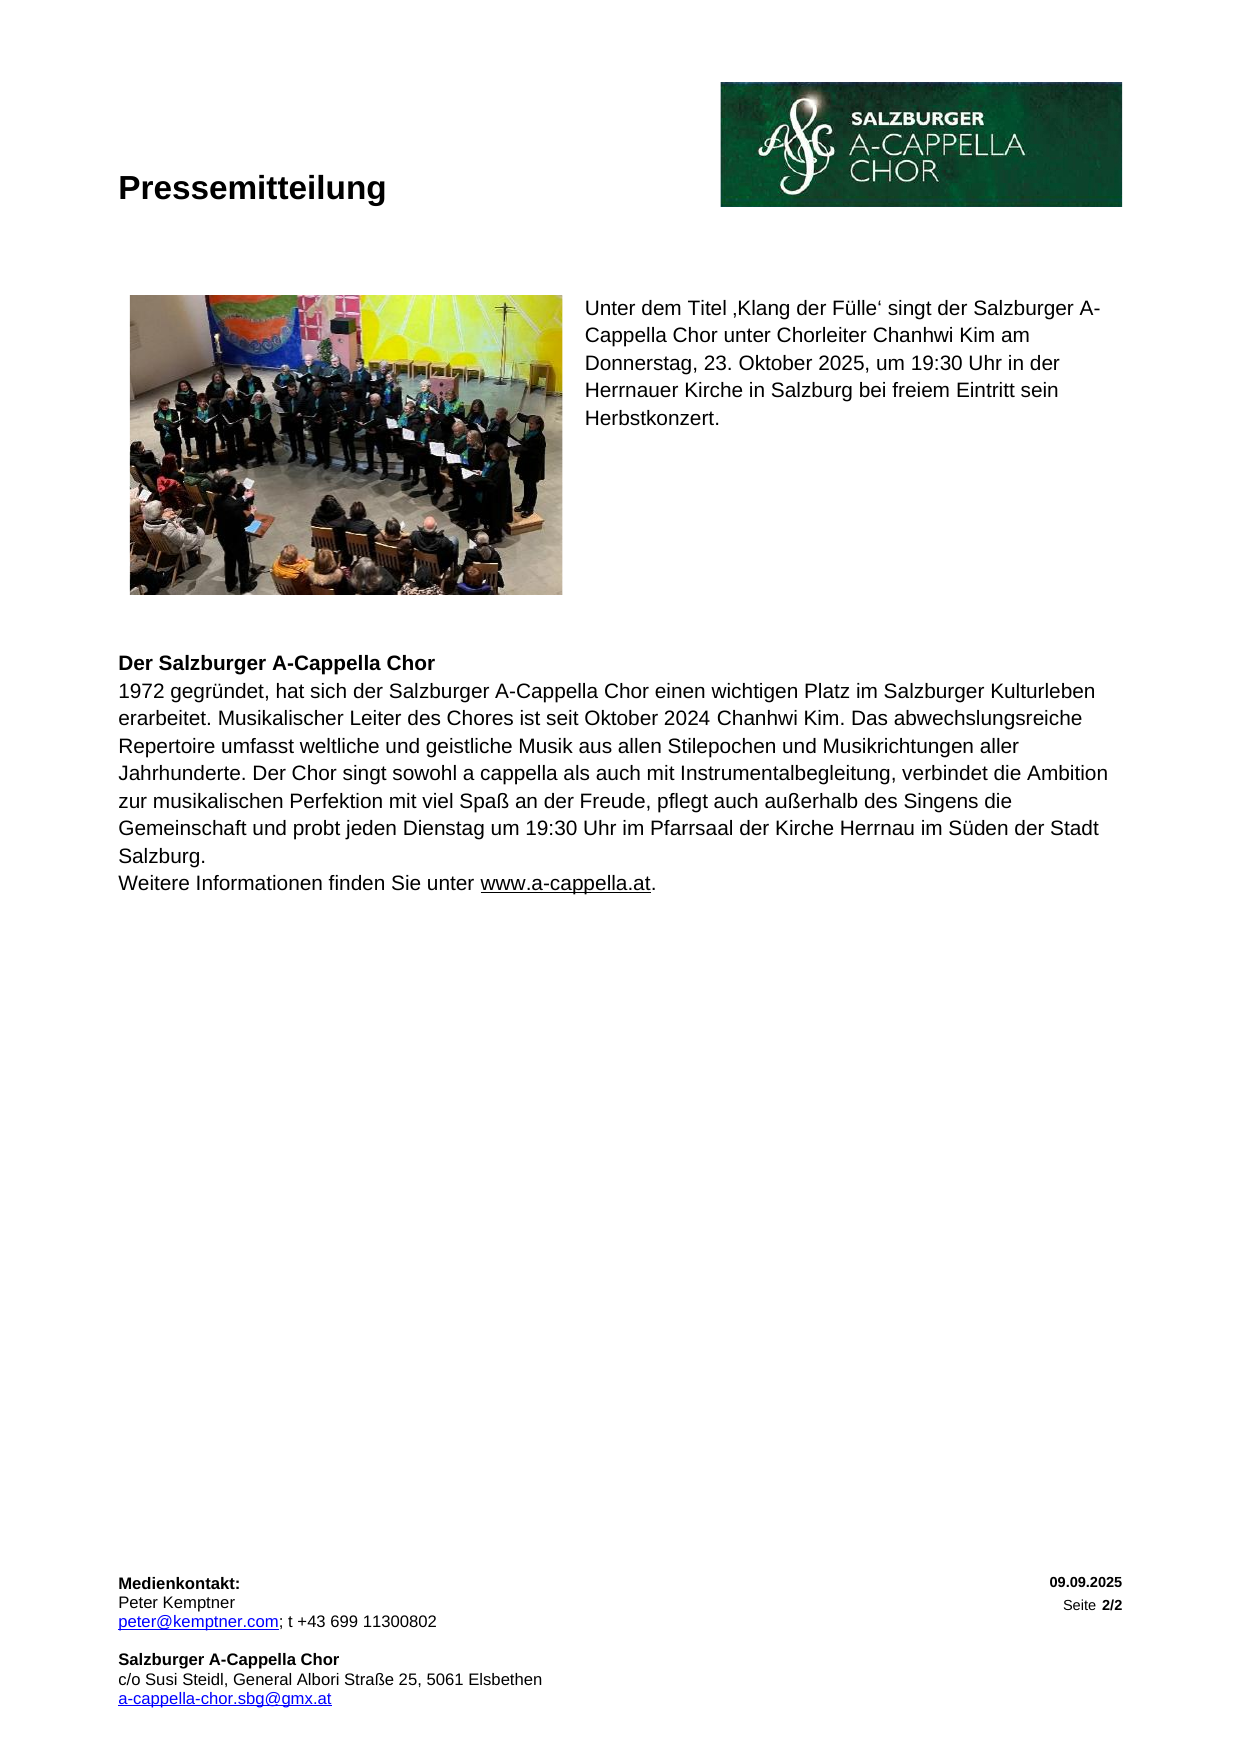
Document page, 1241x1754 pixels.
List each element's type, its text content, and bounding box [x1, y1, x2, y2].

table_header [118, 295, 573, 623]
text Der Salzburger A-Cappella Chor [118, 651, 1122, 675]
text 1972 gegründet, hat sich der Salzburger A-Cappella Chor einen wichtigen Platz im Salzburger Kulturleben erarbeitet. Musikalischer Leiter des Chores ist seit Oktober 2024 Chanhwi Kim. Das abwechslungsreiche Repertoire umfasst weltliche und geistliche Musik aus allen Stilepochen und Musikrichtungen aller Jahrhunderte. Der Chor singt sowohl a cappella als auch mit Instrumentalbegleitung, verbindet die Ambition zur musikalischen Perfektion mit viel Spaß an der Freude, pflegt auch außerhalb des Singens die Gemeinschaft und probt jeden Dienstag um 19:30 Uhr im Pfarrsaal der Kirche Herrnau im Süden der Stadt Salzburg. [118, 678, 1122, 867]
table_header Unter dem Titel ‚Klang der Fülle‘ singt der Salzburger A-Cappella Chor unter Chorleiter Chanhwi Kim am Donnerstag, 23. Oktober 2025, um 19:30 Uhr in der Herrnauer Kirche in Salzburg bei freiem Eintritt sein Herbstkonzert. [573, 295, 1122, 623]
picture [720, 82, 1123, 207]
picture [129, 295, 563, 595]
text Weitere Informationen finden Sie unter www.a-cappella.at. [118, 871, 1122, 895]
